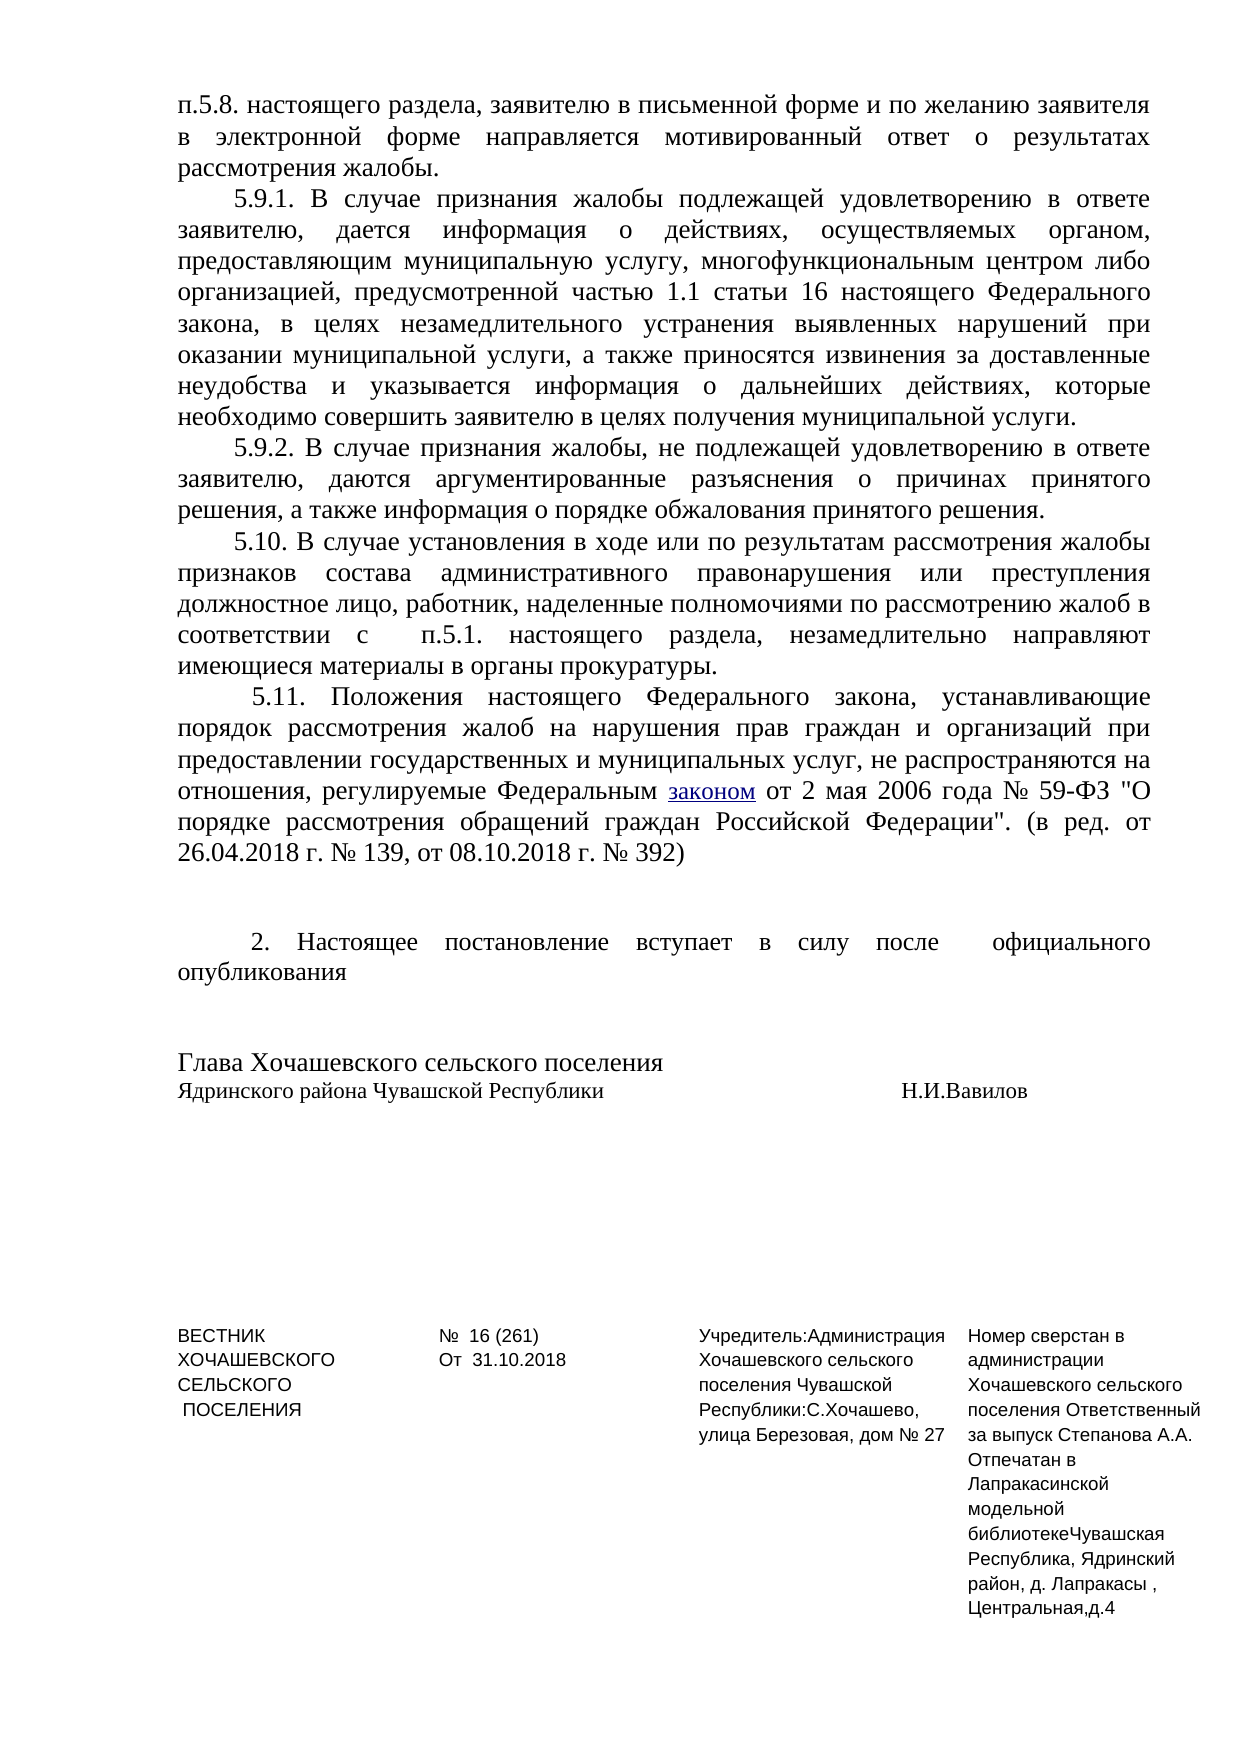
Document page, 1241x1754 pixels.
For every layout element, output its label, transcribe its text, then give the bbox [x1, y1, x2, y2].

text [177, 89, 1152, 182]
text Глава Хочашевского сельского поселения [177, 1046, 1152, 1077]
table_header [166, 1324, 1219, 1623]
text 5.9.2. В случае признания жалобы, не подлежащей удовлетворению в ответе заявителю, даются аргументированные разъяснения о причинах принятого решения, а также информация о порядке обжалования принятого решения. [177, 431, 1152, 525]
text 5.10. В случае установления в ходе или по результатам рассмотрения жалобы признаков состава административного правонарушения или преступления должностное лицо, работник, наделенные полномочиями по рассмотрению жалоб в соответствии с п.5.1. настоящего раздела, незамедлительно направляют имеющиеся материалы в органы прокуратуры. [177, 525, 1152, 680]
text Ядринского района Чувашской Республики Н.И.Вавилов [177, 1077, 1152, 1103]
text 5.11. Положения настоящего Федерального закона, устанавливающие порядок рассмотрения жалоб на нарушения прав граждан и организаций при предоставлении государственных и муниципальных услуг, не распространяются на отношения, регулируемые Федеральным законом от 2 мая 2006 года № 59-ФЗ "О порядке рассмотрения обращений граждан Российской Федерации". (в ред. от 26.04.2018 г. № 139, от 08.10.2018 г. № 392) [177, 680, 1152, 867]
text 5.9.1. В случае признания жалобы подлежащей удовлетворению в ответе заявителю, дается информация о действиях, осуществляемых органом, предоставляющим муниципальную услугу, многофункциональным центром либо организацией, предусмотренной частью 1.1 статьи 16 настоящего Федерального закона, в целях незамедлительного устранения выявленных нарушений при оказании муниципальной услуги, а также приносятся извинения за доставленные неудобства и указывается информация о дальнейших действиях, которые необходимо совершить заявителю в целях получения муниципальной услуги. [177, 182, 1152, 431]
text 2. Настоящее постановление вступает в силу после официального опубликования [177, 926, 1152, 986]
